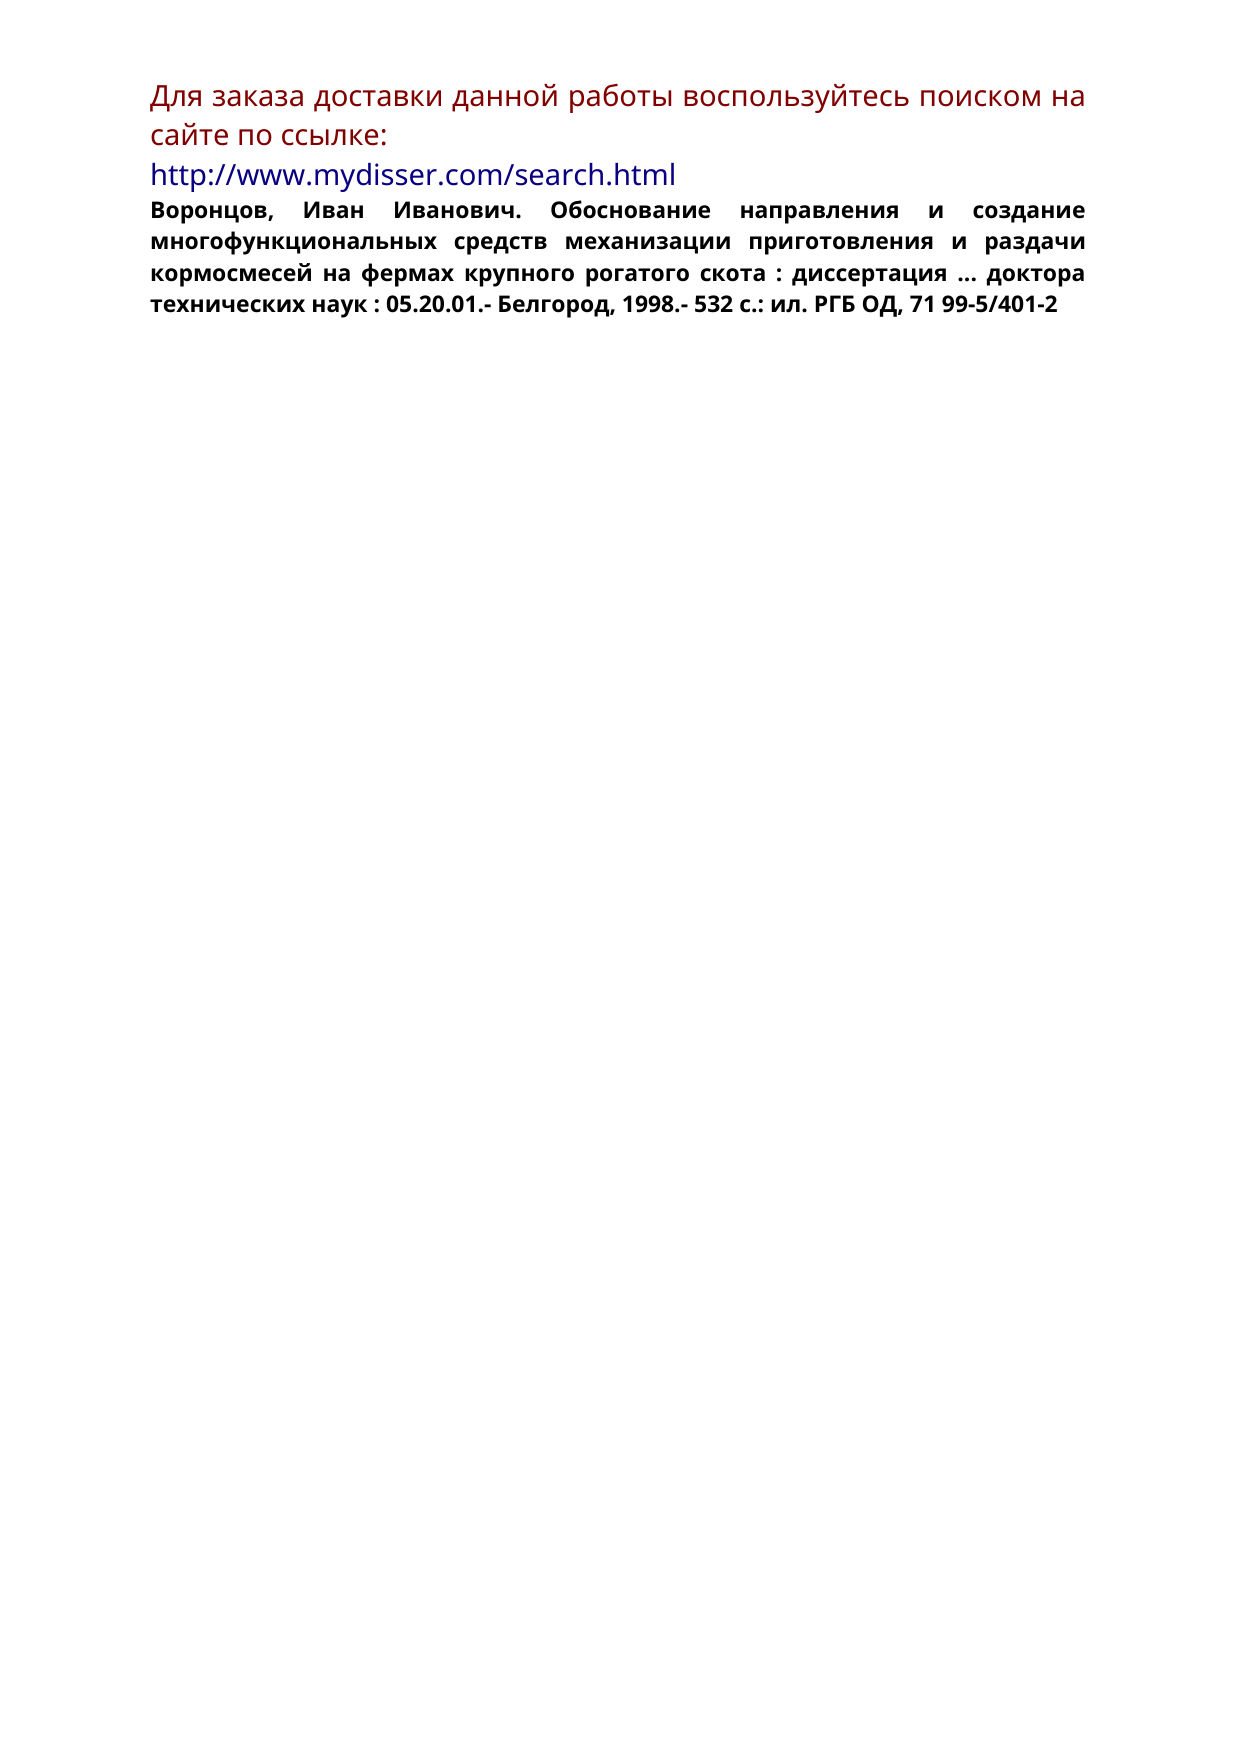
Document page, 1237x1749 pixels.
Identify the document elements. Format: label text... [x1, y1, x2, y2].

text Воронцов, Иван Иванович. Обоснование направления и создание многофункциональных средств механизации приготовления и раздачи кормосмесей на фермах крупного рогатого скота : диссертация ... доктора технических наук : 05.20.01.- Белгород, 1998.- 532 с.: ил. РГБ ОД, 71 99-5/401-2 [150, 194, 1086, 319]
